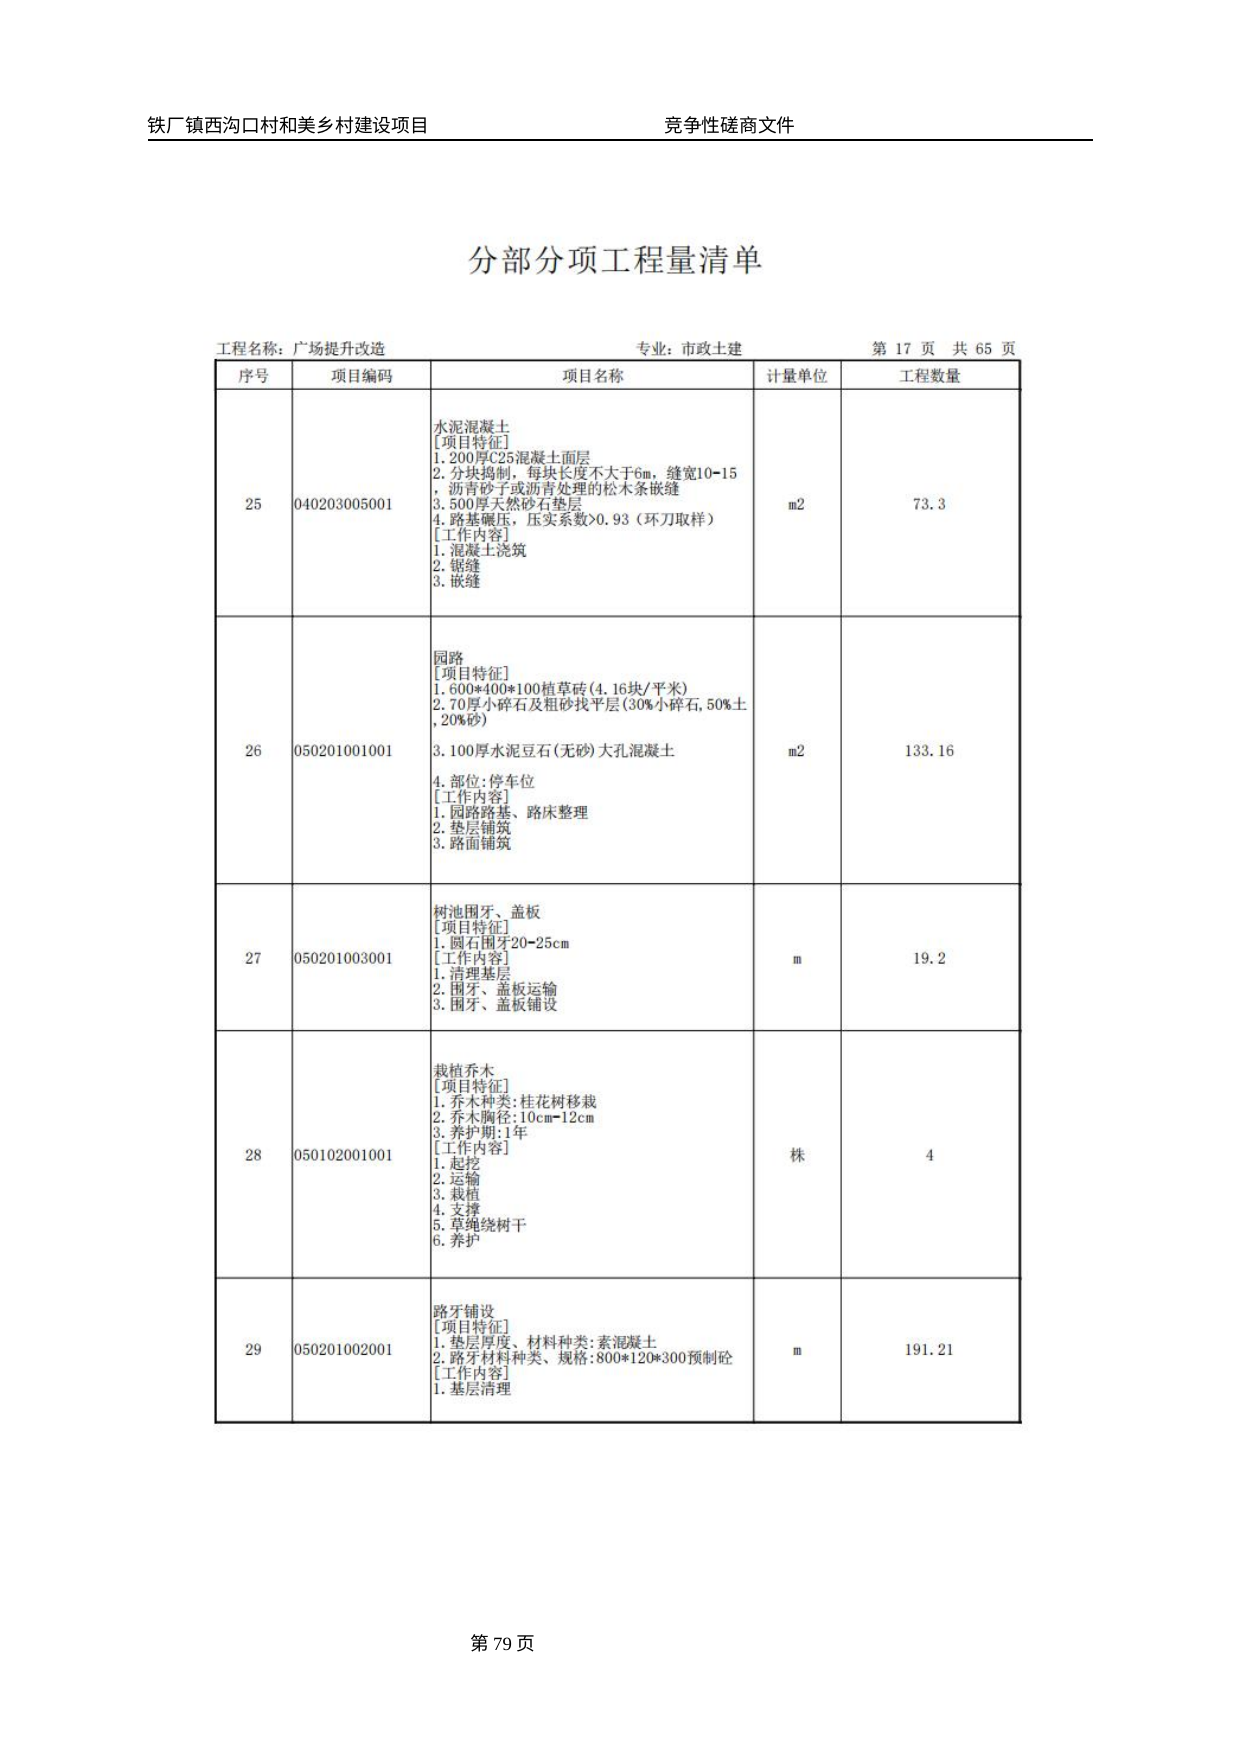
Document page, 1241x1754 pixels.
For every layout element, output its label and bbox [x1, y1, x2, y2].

picture [147, 162, 1092, 1495]
